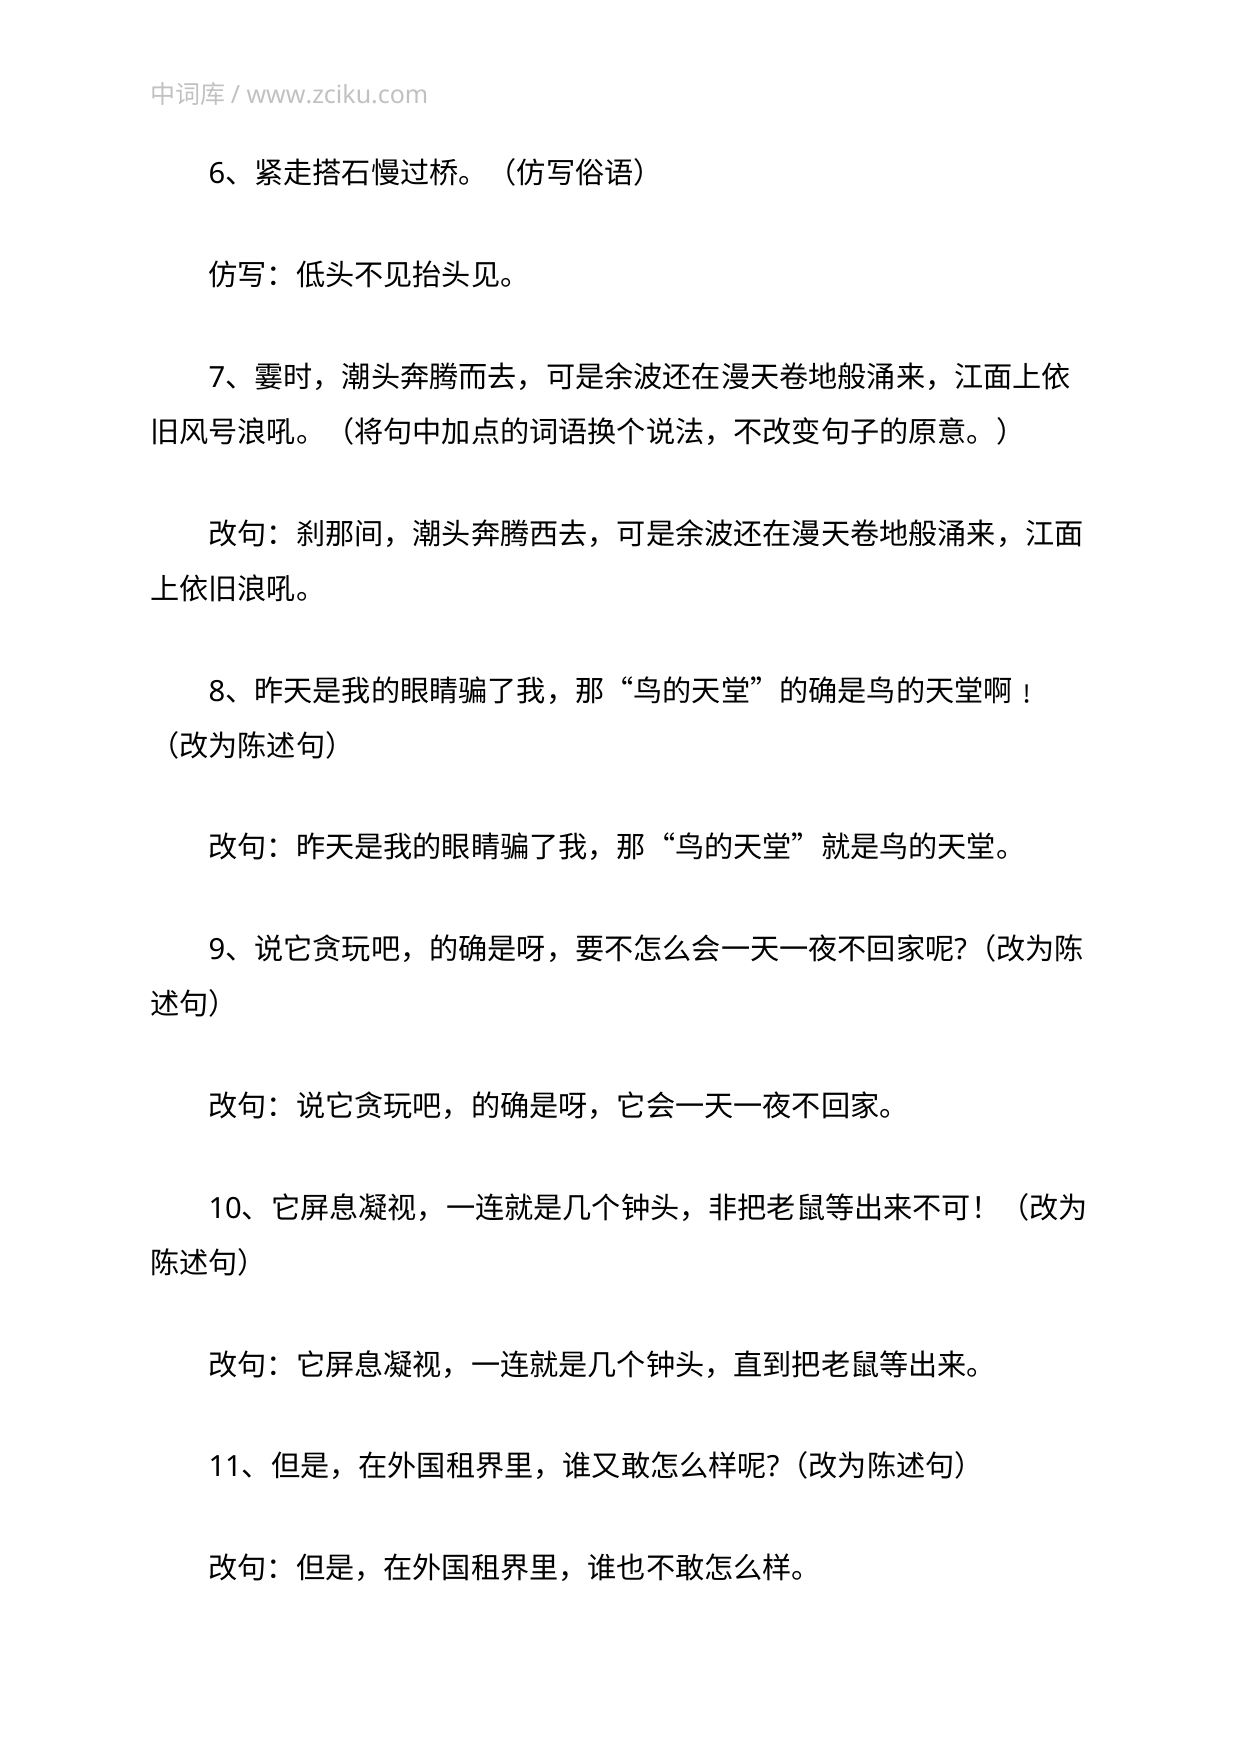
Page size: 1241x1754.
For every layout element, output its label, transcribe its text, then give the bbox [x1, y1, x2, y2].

text 7、霎时，潮头奔腾而去，可是余波还在漫天卷地般涌来，江面上依旧风号浪吼。（将句中加点的词语换个说法，不改变句子的原意。） [150, 354, 1090, 451]
text 改句：说它贪玩吧，的确是呀，它会一天一夜不回家。 [150, 1082, 1090, 1125]
text 11、但是，在外国租界里，谁又敢怎么样呢?（改为陈述句） [150, 1443, 1090, 1485]
text 改句：昨天是我的眼睛骗了我，那“鸟的天堂”就是鸟的天堂。 [150, 824, 1090, 866]
text 10、它屏息凝视，一连就是几个钟头，非把老鼠等出来不可！（改为陈述句） [150, 1184, 1090, 1282]
text 8、昨天是我的眼睛骗了我，那“鸟的天堂”的确是鸟的天堂啊﹗（改为陈述句） [150, 667, 1090, 764]
text 仿写：低头不见抬头见。 [150, 252, 1090, 294]
text 6、紧走搭石慢过桥。（仿写俗语） [150, 150, 1090, 192]
text 改句：但是，在外国租界里，谁也不敢怎么样。 [150, 1545, 1090, 1587]
text 9、说它贪玩吧，的确是呀，要不怎么会一天一夜不回家呢?（改为陈述句） [150, 926, 1090, 1023]
text 改句：刹那间，潮头奔腾西去，可是余波还在漫天卷地般涌来，江面上依旧浪吼。 [150, 511, 1090, 608]
text 改句：它屏息凝视，一连就是几个钟头，直到把老鼠等出来。 [150, 1341, 1090, 1383]
